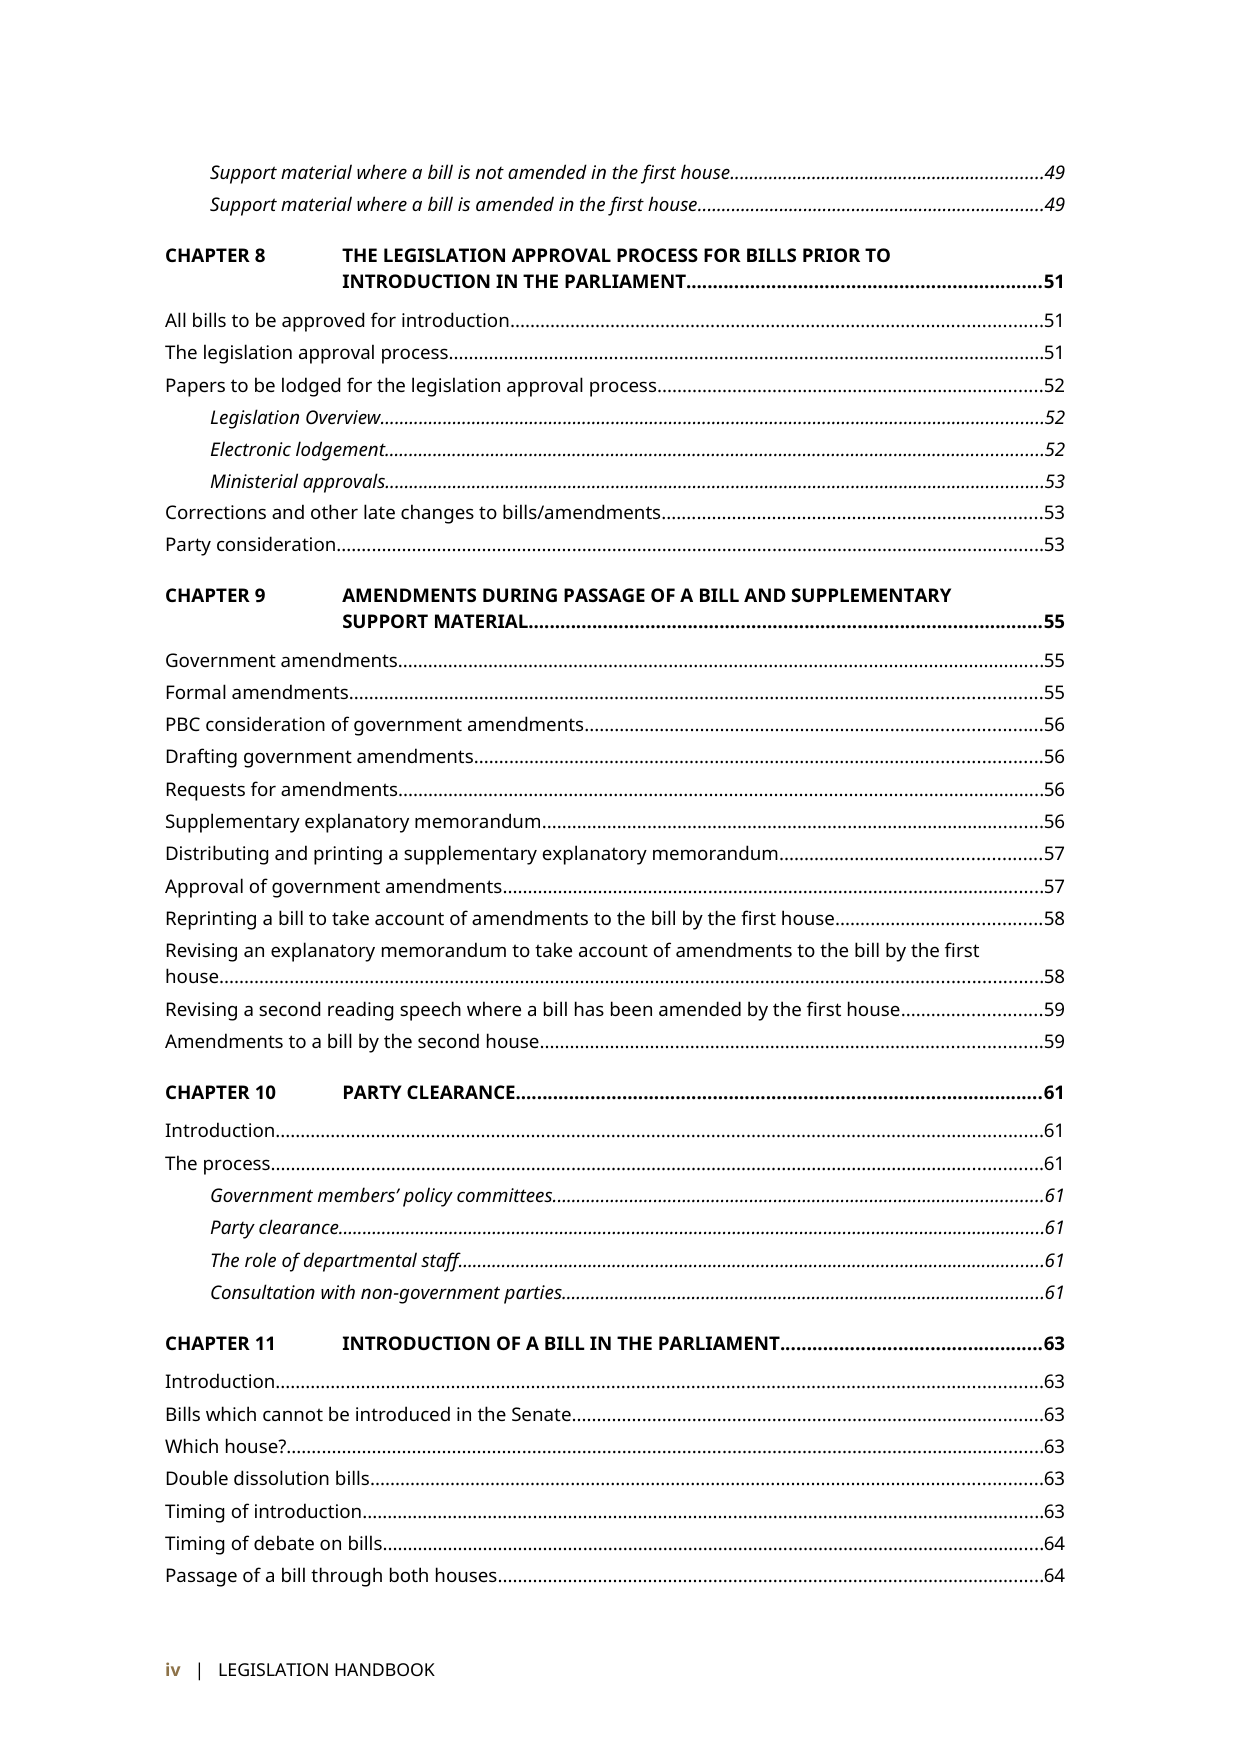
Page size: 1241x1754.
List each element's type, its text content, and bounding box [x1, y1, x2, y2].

text Timing of debate on bills 64 [165, 1530, 1015, 1556]
text Support material where a bill is not amended in the first house 49 [210, 159, 1015, 185]
text Bills which cannot be introduced in the Senate 63 [165, 1401, 1015, 1427]
text Party clearance 61 [210, 1214, 1015, 1240]
text Formal amendments 55 [165, 679, 1015, 705]
text Amendments to a bill by the second house 59 [165, 1028, 1015, 1054]
text Timing of introduction 63 [165, 1497, 1015, 1523]
text Introduction 63 [165, 1368, 1015, 1394]
text Party consideration 53 [165, 531, 1015, 557]
text The legislation approval process 51 [165, 339, 1015, 365]
text Approval of government amendments 57 [165, 872, 1015, 898]
text Consultation with non-government parties 61 [210, 1279, 1015, 1305]
text Introduction 61 [165, 1117, 1015, 1143]
text Chapter 10 Party clearance 61 [165, 1079, 1015, 1105]
text Chapter 9 Amendments during passage of a bill and supplementary support material 55 [165, 582, 1015, 634]
text Chapter 8 The legislation approval process for bills prior to introduction in the Parliament 51 [165, 242, 1015, 294]
text Passage of a bill through both houses 64 [165, 1562, 1015, 1588]
text Supplementary explanatory memorandum 56 [165, 808, 1015, 834]
text Government amendments 55 [165, 646, 1015, 672]
text The process 61 [165, 1149, 1015, 1176]
text Legislation Overview 52 [210, 404, 1015, 430]
text Chapter 11 Introduction of a bill in the Parliament 63 [165, 1330, 1015, 1356]
text Ministerial approvals 53 [210, 468, 1015, 494]
text Government members’ policy committees 61 [210, 1182, 1015, 1208]
text Support material where a bill is amended in the first house 49 [210, 191, 1015, 217]
text All bills to be approved for introduction 51 [165, 307, 1015, 333]
text Revising an explanatory memorandum to take account of amendments to the bill by the first house 58 [165, 937, 1015, 989]
text Corrections and other late changes to bills/amendments 53 [165, 498, 1015, 524]
text Reprinting a bill to take account of amendments to the bill by the first house 58 [165, 905, 1015, 931]
text PBC consideration of government amendments 56 [165, 711, 1015, 737]
text Electronic lodgement 52 [210, 436, 1015, 462]
text Distributing and printing a supplementary explanatory memorandum 57 [165, 840, 1015, 866]
text Drafting government amendments 56 [165, 743, 1015, 769]
text Papers to be lodged for the legislation approval process 52 [165, 371, 1015, 397]
text Double dissolution bills 63 [165, 1465, 1015, 1491]
text Which house? 63 [165, 1433, 1015, 1459]
text Revising a second reading speech where a bill has been amended by the first house 59 [165, 995, 1015, 1021]
text Requests for amendments 56 [165, 776, 1015, 802]
text The role of departmental staff 61 [210, 1246, 1015, 1272]
